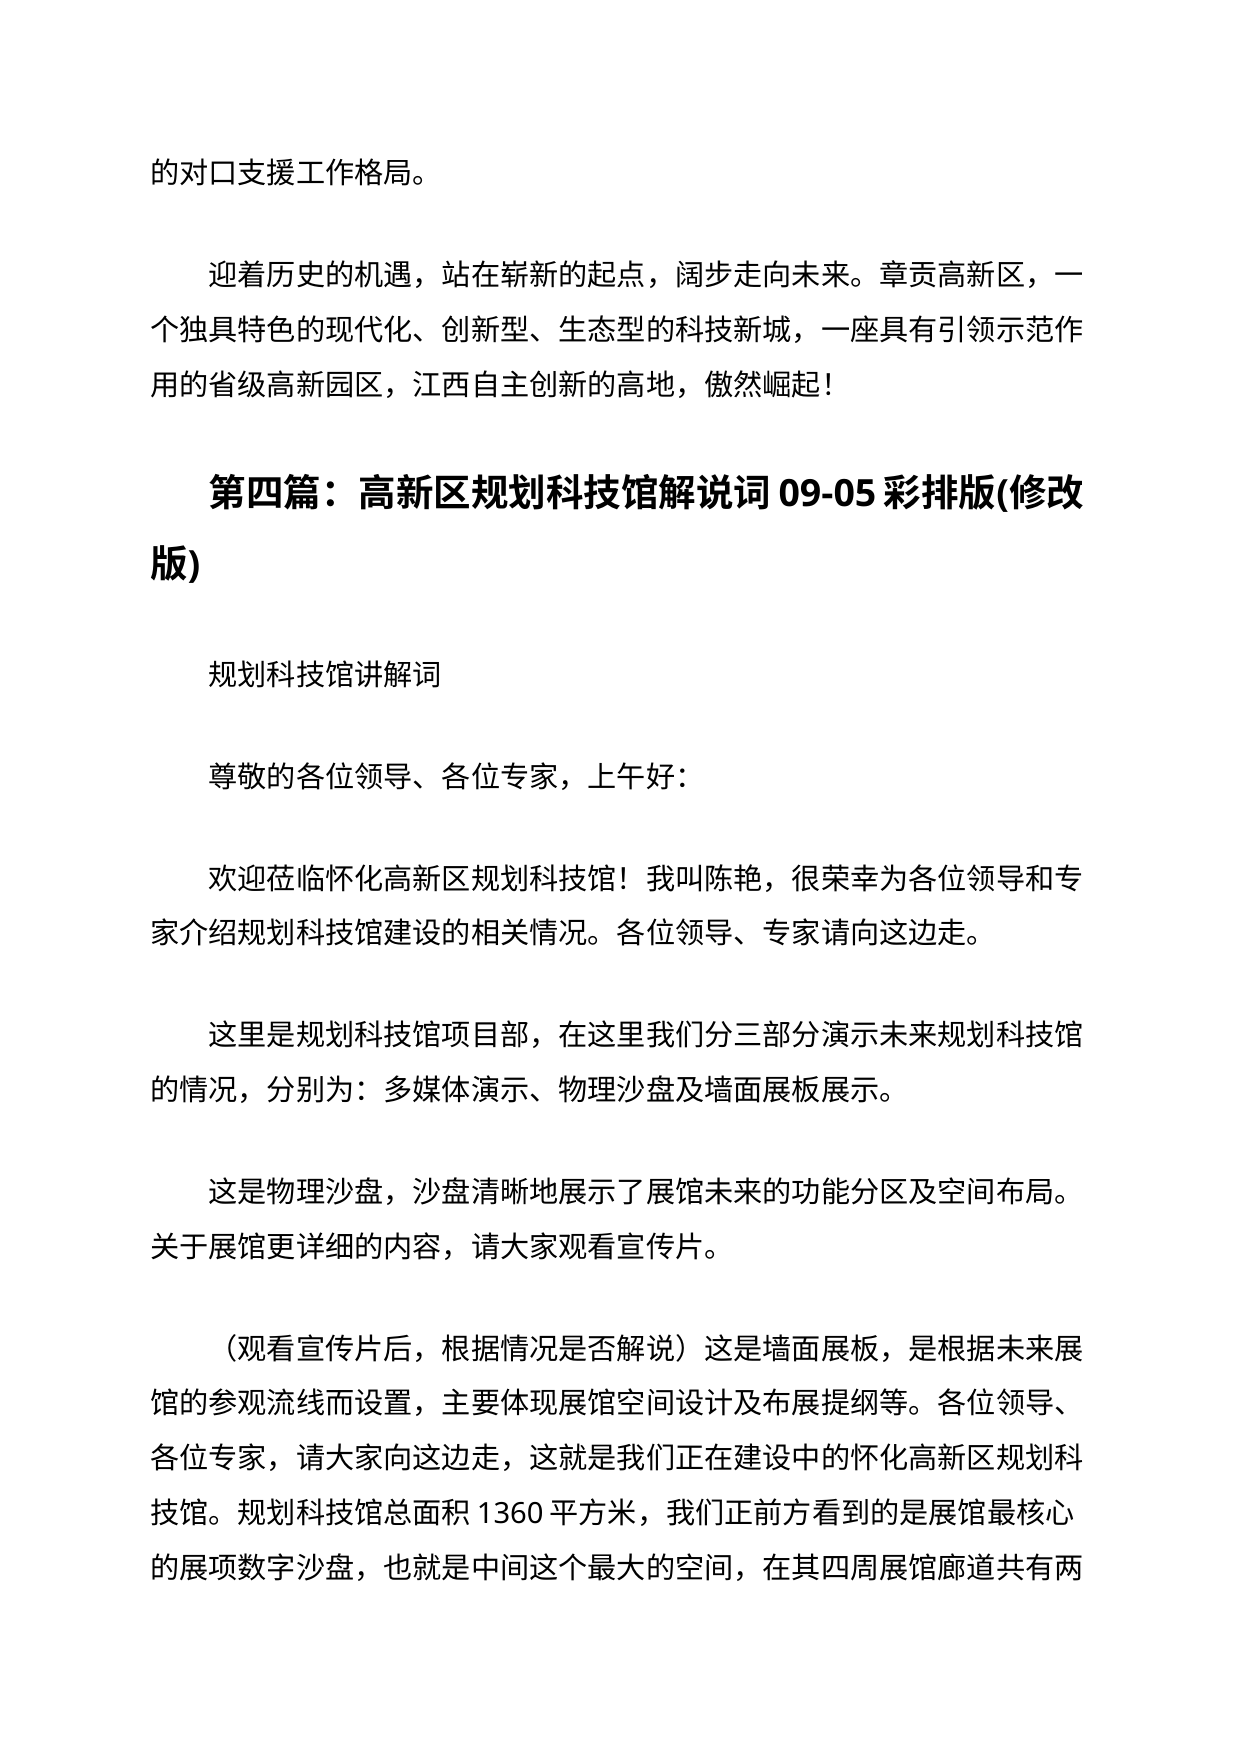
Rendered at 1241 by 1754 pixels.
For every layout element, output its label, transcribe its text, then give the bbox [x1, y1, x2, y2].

text 迎着历史的机遇，站在崭新的起点，阔步走向未来。章贡高新区，一个独具特色的现代化、创新型、生态型的科技新城，一座具有引领示范作用的省级高新园区，江西自主创新的高地，傲然崛起！ [150, 252, 1090, 404]
text 规划科技馆讲解词 [150, 652, 1090, 694]
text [150, 150, 1090, 192]
text 这是物理沙盘，沙盘清晰地展示了展馆未来的功能分区及空间布局。关于展馆更详细的内容，请大家观看宣传片。 [150, 1168, 1090, 1266]
text 第四篇：高新区规划科技馆解说词09-05彩排版(修改版) [150, 463, 1090, 588]
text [150, 1325, 1090, 1587]
text 这里是规划科技馆项目部，在这里我们分三部分演示未来规划科技馆的情况，分别为：多媒体演示、物理沙盘及墙面展板展示。 [150, 1012, 1090, 1109]
text 尊敬的各位领导、各位专家，上午好： [150, 753, 1090, 796]
text 欢迎莅临怀化高新区规划科技馆！我叫陈艳，很荣幸为各位领导和专家介绍规划科技馆建设的相关情况。各位领导、专家请向这边走。 [150, 855, 1090, 952]
